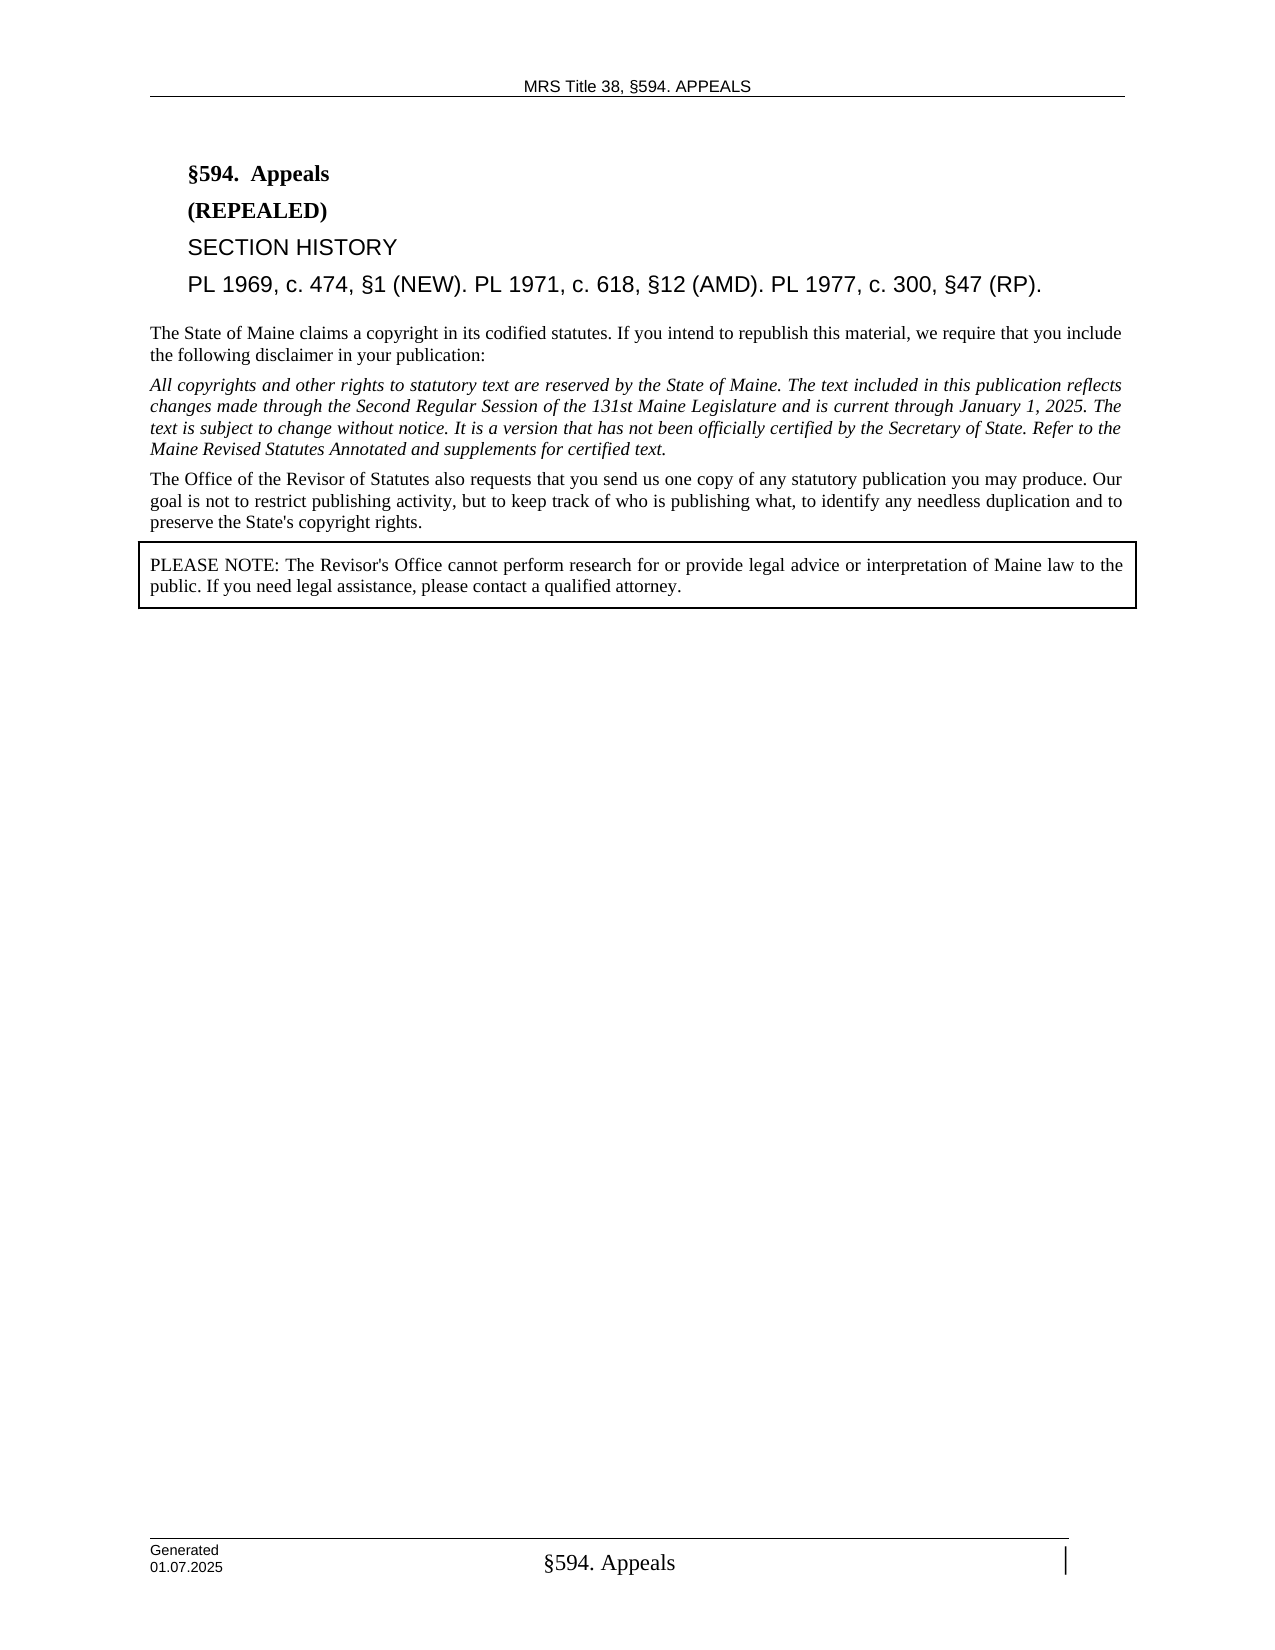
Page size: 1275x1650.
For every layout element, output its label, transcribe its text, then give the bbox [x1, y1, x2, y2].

text PLEASE NOTE: The Revisor's Office cannot perform research for or provide legal advice or interpretation of Maine law to the public. If you need legal assistance, please contact a qualified attorney. [140, 543, 1135, 607]
text All copyrights and other rights to statutory text are reserved by the State of Maine. The text included in this publication reflects changes made through the Second Regular Session of the 131st Maine Legislature and is current through January 1, 2025 . The text is subject to change without notice. It is a version that has not been officially certified by the Secretary of State. Refer to the Maine Revised Statutes Annotated and supplements for certified text. [150, 373, 1125, 460]
text (REPEALED) [187, 197, 1125, 223]
text §594. Appeals [187, 160, 1125, 187]
text The State of Maine claims a copyright in its codified statutes. If you intend to republish this material, we require that you include the following disclaimer in your publication: [150, 322, 1125, 365]
text The Office of the Revisor of Statutes also requests that you send us one copy of any statutory publication you may produce. Our goal is not to restrict publishing activity, but to keep track of who is publishing what, to identify any needless duplication and to preserve the State's copyright rights. [150, 468, 1125, 533]
text PL 1969, c. 474, §1 (NEW). PL 1971, c. 618, §12 (AMD). PL 1977, c. 300, §47 (RP). [187, 271, 1125, 297]
text SECTION HISTORY [187, 234, 1125, 260]
